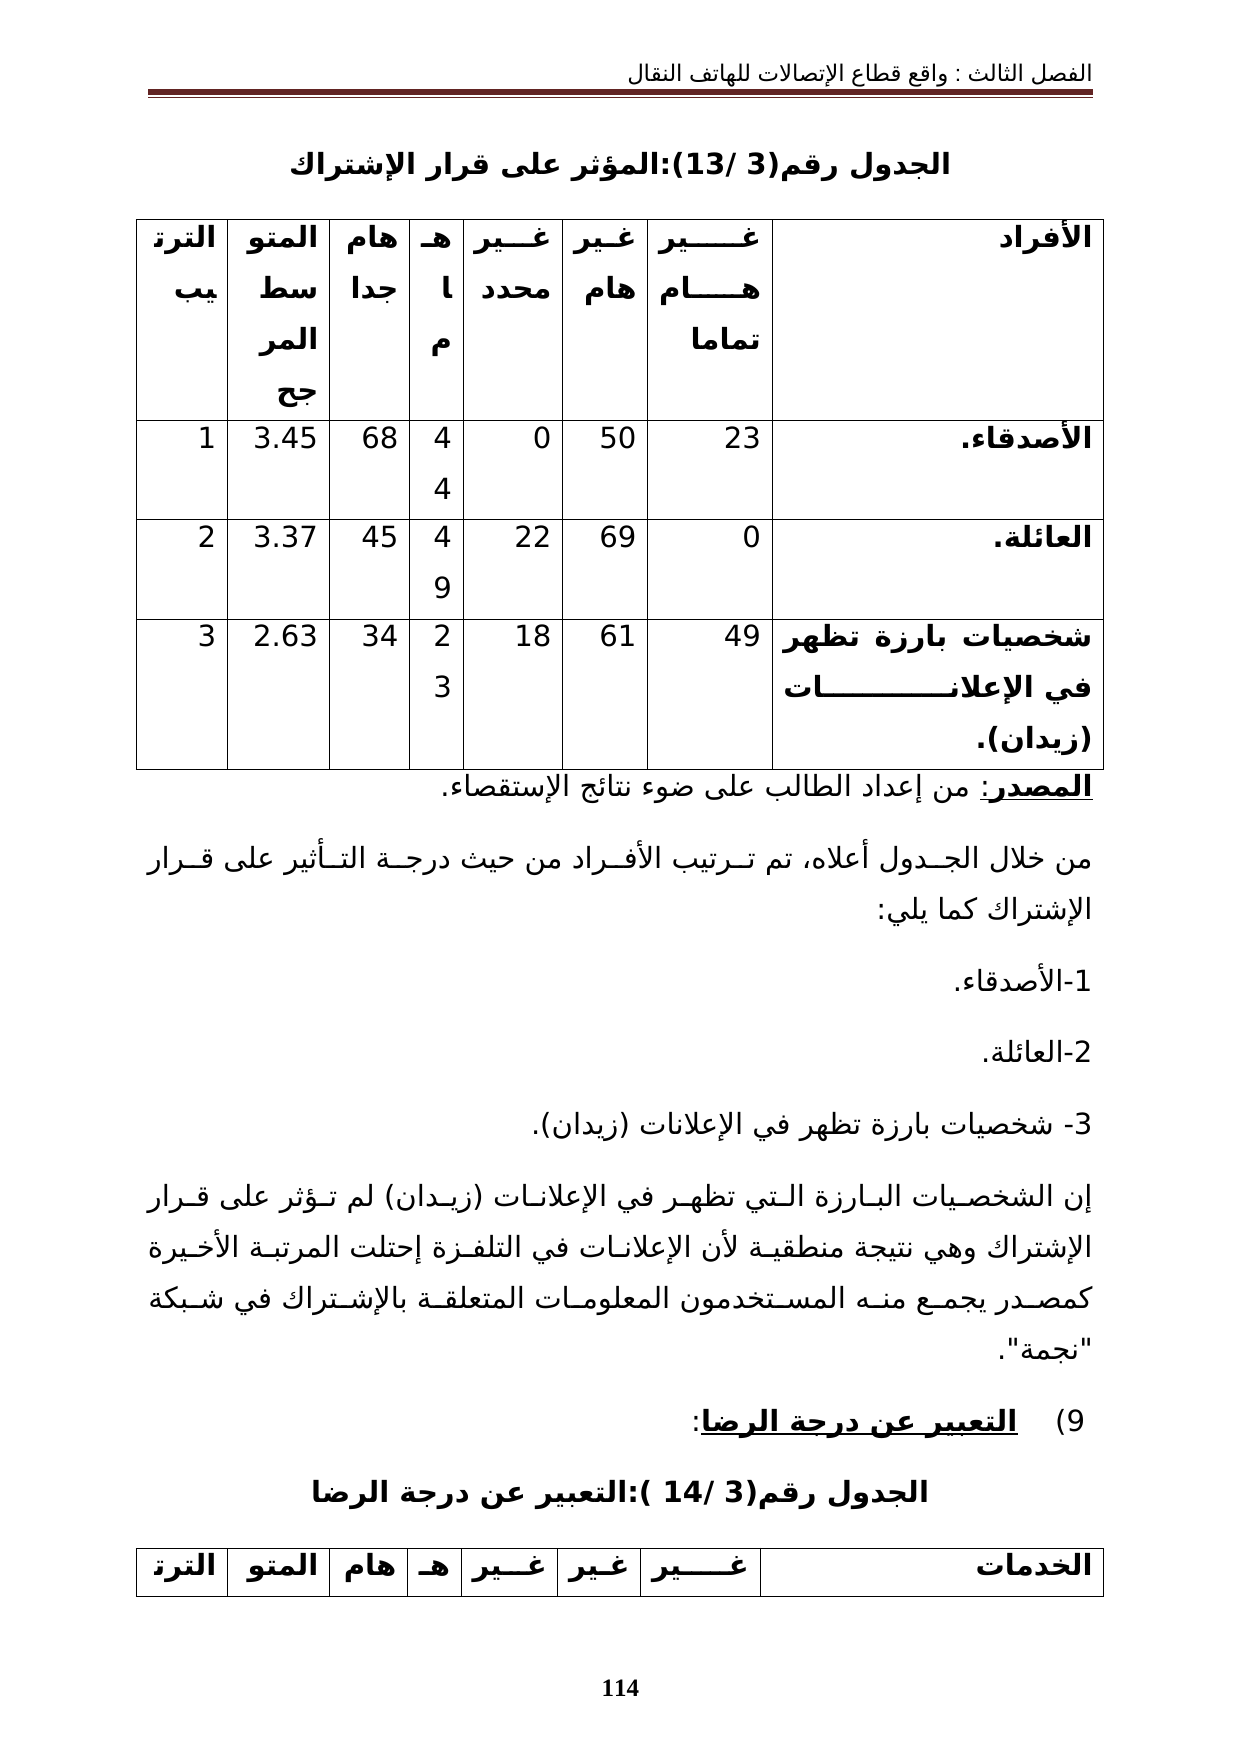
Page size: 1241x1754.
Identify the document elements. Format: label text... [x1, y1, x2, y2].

table_header الأفراد [773, 220, 1103, 420]
table_cell 0 [464, 421, 562, 519]
text 1-الأصدقاء. [148, 964, 1093, 998]
table_header غير هام [558, 1549, 640, 1596]
table_cell شخصيات بارزة تظهر في الإعلانات (زيدان). [773, 620, 1103, 768]
table_header الخدمات [761, 1549, 1103, 1596]
table_header هام جدا [330, 220, 409, 420]
table_cell 68 [330, 421, 409, 519]
table_header هام [408, 1549, 461, 1596]
table_cell 18 [464, 620, 562, 768]
table_cell 50 [563, 421, 647, 519]
table_header غير محدد [464, 220, 562, 420]
text من خلال الجدول أعلاه، تم ترتيب الأفراد من حيث درجة التأثير على قرار الإشتراك كما يلي: [148, 841, 1093, 926]
text المصدر: من إعداد الطالب على ضوء نتائج الإستقصاء. [148, 770, 1093, 803]
table_cell 22 [464, 520, 562, 618]
table_header الترتيب [137, 220, 227, 420]
text إن الشخصيات البارزة التي تظهر في الإعلانات (زيدان) لم تؤثر على قرار الإشتراك وهي نتيجة منطقية لأن الإعلانات في التلفزة إحتلت المرتبة الأخيرة كمصدر يجمع منه المستخدمون المعلومات المتعلقة بالإشتراك في شبكة "نجمة". [148, 1179, 1093, 1366]
table_cell 3.37 [228, 520, 329, 618]
table_cell 3 [137, 620, 227, 768]
table_cell 49 [410, 520, 463, 618]
table_cell 44 [410, 421, 463, 519]
table_cell 23 [648, 421, 772, 519]
text الجدول رقم(3 /13):المؤثر على قرار الإشتراك [148, 148, 1093, 182]
table_header غير هام تماما [641, 1549, 760, 1596]
table_header المتوسط المرجح [228, 1549, 329, 1596]
table_cell 69 [563, 520, 647, 618]
table_header هام جدا [330, 1549, 407, 1596]
table_cell 3.45 [228, 421, 329, 519]
table_cell 2 [137, 520, 227, 618]
table_cell 1 [137, 421, 227, 519]
list التعبير عن درجة الرضا: [148, 1404, 1055, 1438]
table_cell 45 [330, 520, 409, 618]
table_cell 34 [330, 620, 409, 768]
table_cell الأصدقاء. [773, 421, 1103, 519]
table_cell 0 [648, 520, 772, 618]
table_cell 61 [563, 620, 647, 768]
text 3- شخصيات بارزة تظهر في الإعلانات (زيدان). [148, 1107, 1093, 1141]
text الجدول رقم(3 /14 ):التعبير عن درجة الرضا [148, 1476, 1093, 1509]
table_header الترتيب [137, 1549, 227, 1596]
table_header غير هام تماما [648, 220, 772, 420]
table_header هام [410, 220, 463, 420]
table_header غير محدد [462, 1549, 557, 1596]
text 2-العائلة. [148, 1036, 1093, 1070]
table_cell العائلة. [773, 520, 1103, 618]
table_header غير هام [563, 220, 647, 420]
table_cell 2.63 [228, 620, 329, 768]
table_cell 49 [648, 620, 772, 768]
table_header المتوسط المرجح [228, 220, 329, 420]
table_cell 23 [410, 620, 463, 768]
